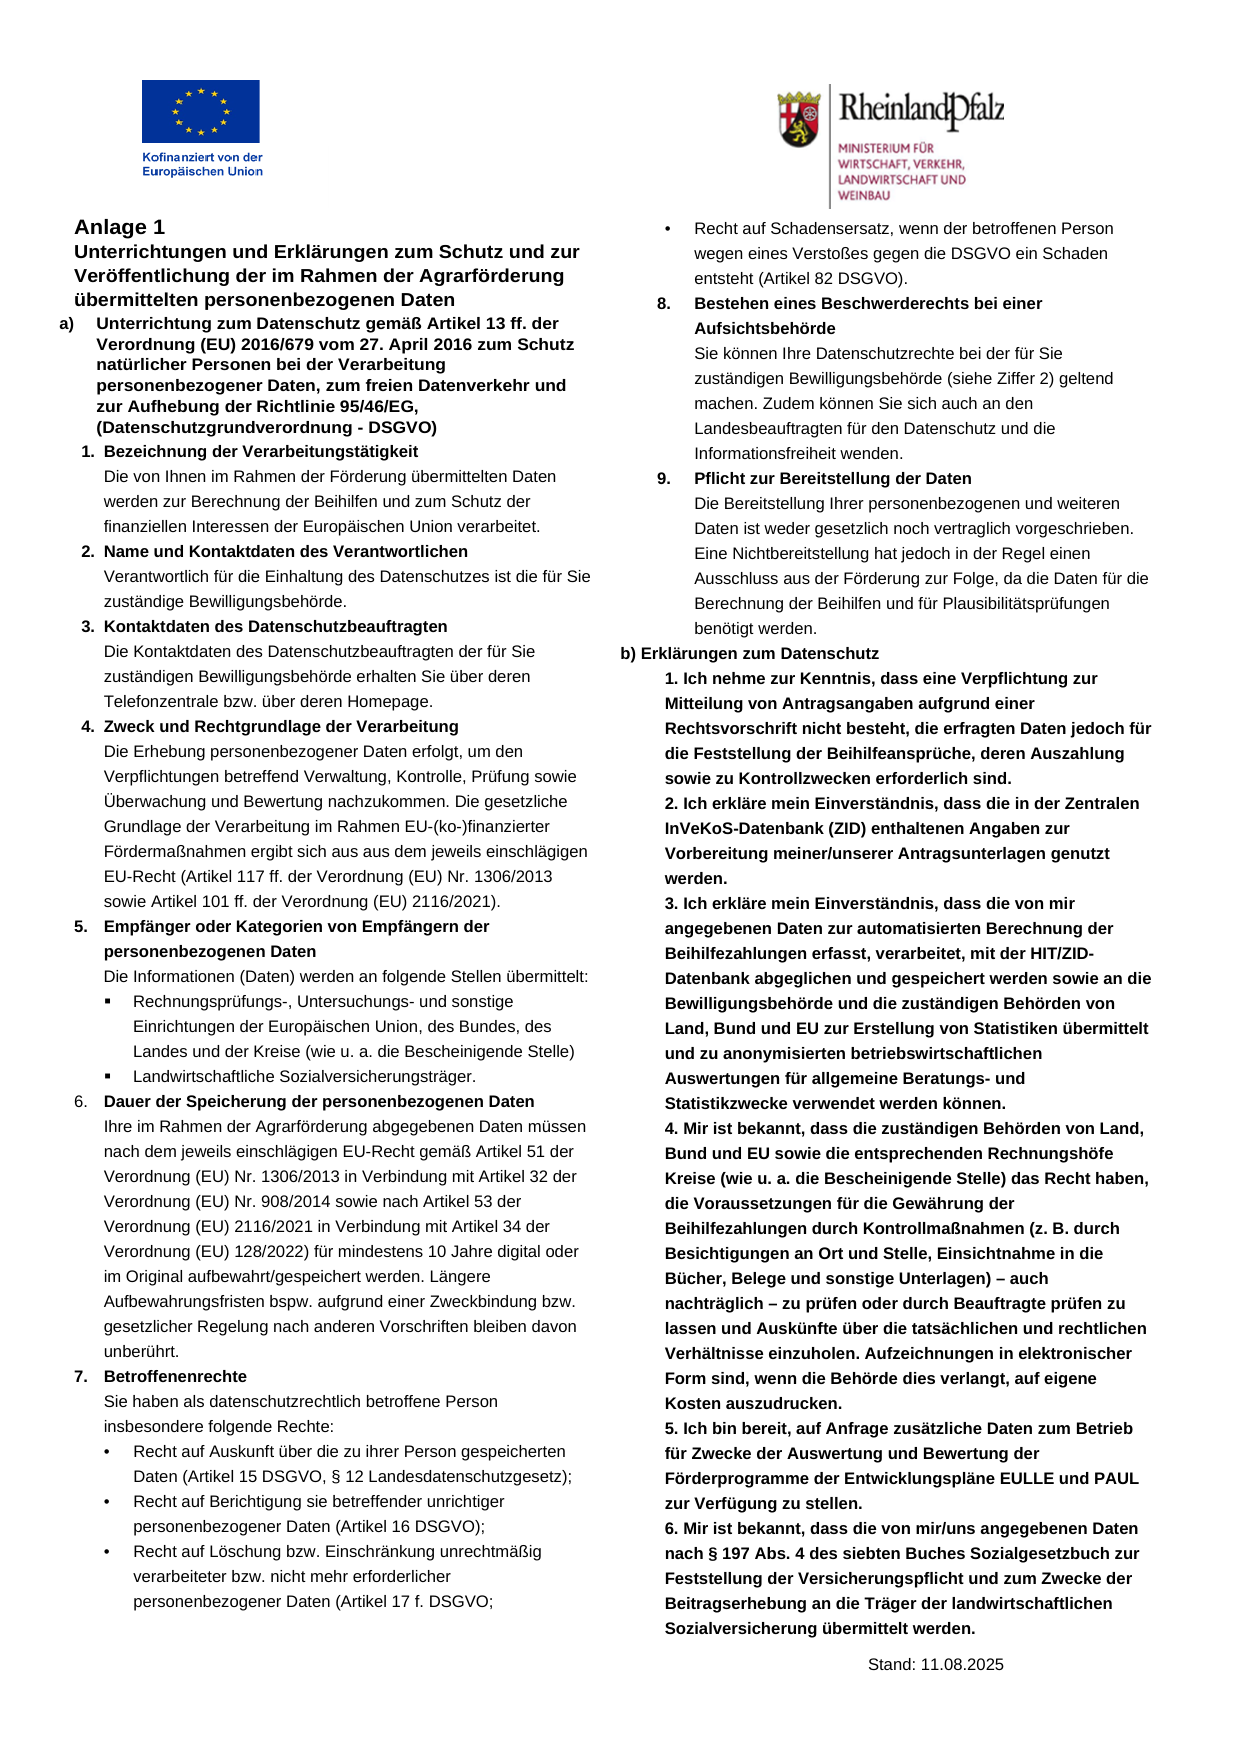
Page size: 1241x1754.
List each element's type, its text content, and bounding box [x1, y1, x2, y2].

text 3. Ich erkläre mein Einverständnis, dass die von mir angegebenen Daten zur automatisierten Berechnung der Beihilfezahlungen erfasst, verarbeitet, mit der HIT/ZID-Datenbank abgeglichen und gespeichert werden sowie an die Bewilligungsbehörde und die zuständigen Behörden von Land, Bund und EU zur Erstellung von Statistiken übermittelt und zu anonymisierten betriebswirtschaftlichen Auswertungen für allgemeine Beratungs- und Statistikzwecke verwendet werden können. [664, 889, 1152, 1114]
text Sie haben als datenschutzrechtlich betroffene Person insbesondere folgende Rechte: [103, 1387, 591, 1437]
list Zweck und Rechtgrundlage der Verarbeitung [81, 712, 591, 737]
text Unterrichtungen und Erklärungen zum Schutz und zur Veröffentlichung der im Rahmen der Agrarförderung übermittelten personenbezogenen Daten [74, 241, 591, 312]
text 4. Mir ist bekannt, dass die zuständigen Behörden von Land, Bund und EU sowie die entsprechenden Rechnungshöfe Kreise (wie u. a. die Bescheinigende Stelle) das Recht haben, die Voraussetzungen für die Gewährung der Beihilfezahlungen durch Kontrollmaßnahmen (z. B. durch Besichtigungen an Ort und Stelle, Einsichtnahme in die Bücher, Belege und sonstige Unterlagen) – auch nachträglich – zu prüfen oder durch Beauftragte prüfen zu lassen und Auskünfte über die tatsächlichen und rechtlichen Verhältnisse einzuholen. Aufzeichnungen in elektronischer Form sind, wenn die Behörde dies verlangt, auf eigene Kosten auszudrucken. [664, 1114, 1152, 1414]
text 6. Mir ist bekannt, dass die von mir/uns angegebenen Daten nach § 197 Abs. 4 des siebten Buches Sozialgesetzbuch zur Feststellung der Versicherungspflicht und zum Zwecke der Beitragserhebung an die Träger der landwirtschaftlichen Sozialversicherung übermittelt werden. [664, 1514, 1152, 1639]
text Die Kontaktdaten des Datenschutzbeauftragten der für Sie zuständigen Bewilligungsbehörde erhalten Sie über deren Telefonzentrale bzw. über deren Homepage. [103, 637, 591, 712]
list Rechnungsprüfungs-, Untersuchungs- und sonstige Einrichtungen der Europäischen Union, des Bundes, des Landes und der Kreise (wie u. a. die Bescheinigende Stelle) [103, 987, 591, 1062]
list Pflicht zur Bereitstellung der Daten [657, 464, 1152, 489]
text • Recht auf Berichtigung sie betreffender unrichtiger personenbezogener Daten (Artikel 16 DSGVO); [103, 1487, 591, 1537]
list Bezeichnung der Verarbeitungstätigkeit [81, 437, 591, 462]
picture [777, 84, 1004, 209]
picture [132, 80, 332, 209]
text 2. Ich erkläre mein Einverständnis, dass die in der Zentralen InVeKoS-Datenbank (ZID) enthaltenen Angaben zur Vorbereitung meiner/unserer Antragsunterlagen genutzt werden. [664, 789, 1152, 889]
text • Recht auf Schadensersatz, wenn der betroffenen Person wegen eines Verstoßes gegen die DSGVO ein Schaden entsteht (Artikel 82 DSGVO). [664, 214, 1152, 289]
text Die von Ihnen im Rahmen der Förderung übermittelten Daten werden zur Berechnung der Beihilfen und zum Schutz der finanziellen Interessen der Europäischen Union verarbeitet. [103, 462, 591, 537]
text Die Bereitstellung Ihrer personenbezogenen und weiteren Daten ist weder gesetzlich noch vertraglich vorgeschrieben. Eine Nichtbereitstellung hat jedoch in der Regel einen Ausschluss aus der Förderung zur Folge, da die Daten für die Berechnung der Beihilfen und für Plausibilitätsprüfungen benötigt werden. [694, 489, 1152, 639]
list Empfänger oder Kategorien von Empfängern der personenbezogenen Daten [74, 912, 591, 962]
text 5. Ich bin bereit, auf Anfrage zusätzliche Daten zum Betrieb für Zwecke der Auswertung und Bewertung der Förderprogramme der Entwicklungspläne EULLE und PAUL zur Verfügung zu stellen. [664, 1414, 1152, 1514]
text • Recht auf Auskunft über die zu ihrer Person gespeicherten Daten (Artikel 15 DSGVO, § 12 Landesdatenschutzgesetz); [103, 1437, 591, 1487]
list Betroffenenrechte [74, 1362, 591, 1387]
text Sie können Ihre Datenschutzrechte bei der für Sie zuständigen Bewilligungsbehörde (siehe Ziffer 2) geltend machen. Zudem können Sie sich auch an den Landesbeauftragten für den Datenschutz und die Informationsfreiheit wenden. [694, 339, 1152, 464]
list Landwirtschaftliche Sozialversicherungsträger. [103, 1062, 591, 1087]
list Kontaktdaten des Datenschutzbeauftragten [81, 612, 591, 637]
text 1. Ich nehme zur Kenntnis, dass eine Verpflichtung zur Mitteilung von Antragsangaben aufgrund einer Rechtsvorschrift nicht besteht, die erfragten Daten jedoch für die Feststellung der Beihilfeansprüche, deren Auszahlung sowie zu Kontrollzwecken erforderlich sind. [664, 664, 1152, 789]
list Bestehen eines Beschwerderechts bei einer Aufsichtsbehörde [657, 289, 1152, 339]
list Dauer der Speicherung der personenbezogenen Daten [74, 1087, 591, 1112]
text • Recht auf Löschung bzw. Einschränkung unrechtmäßig verarbeiteter bzw. nicht mehr erforderlicher personenbezogener Daten (Artikel 17 f. DSGVO; [103, 1537, 591, 1612]
text Verantwortlich für die Einhaltung des Datenschutzes ist die für Sie zuständige Bewilligungsbehörde. [103, 562, 591, 612]
text Die Informationen (Daten) werden an folgende Stellen übermittelt: [103, 962, 591, 987]
text Anlage 1 [74, 214, 591, 241]
text Die Erhebung personenbezogener Daten erfolgt, um den Verpflichtungen betreffend Verwaltung, Kontrolle, Prüfung sowie Überwachung und Bewertung nachzukommen. Die gesetzliche Grundlage der Verarbeitung im Rahmen EU-(ko-)finanzierter Fördermaßnahmen ergibt sich aus aus dem jeweils einschlägigen EU-Recht (Artikel 117 ff. der Verordnung (EU) Nr. 1306/2013 sowie Artikel 101 ff. der Verordnung (EU) 2116/2021). [103, 737, 591, 912]
list Name und Kontaktdaten des Verantwortlichen [81, 537, 591, 562]
list Unterrichtung zum Datenschutz gemäß Artikel 13 ff. der Verordnung (EU) 2016/679 vom 27. April 2016 zum Schutz natürlicher Personen bei der Verarbeitung personenbezogener Daten, zum freien Datenverkehr und zur Aufhebung der Richtlinie 95/46/EG, (Datenschutzgrundverordnung - DSGVO) [59, 312, 591, 437]
text b) Erklärungen zum Datenschutz [605, 639, 1152, 664]
text Ihre im Rahmen der Agrarförderung abgegebenen Daten müssen nach dem jeweils einschlägigen EU-Recht gemäß Artikel 51 der Verordnung (EU) Nr. 1306/2013 in Verbindung mit Artikel 32 der Verordnung (EU) Nr. 908/2014 sowie nach Artikel 53 der Verordnung (EU) 2116/2021 in Verbindung mit Artikel 34 der Verordnung (EU) 128/2022) für mindestens 10 Jahre digital oder im Original aufbewahrt/gespeichert werden. Längere Aufbewahrungsfristen bspw. aufgrund einer Zweckbindung bzw. gesetzlicher Regelung nach anderen Vorschriften bleiben davon unberührt. [103, 1112, 591, 1362]
